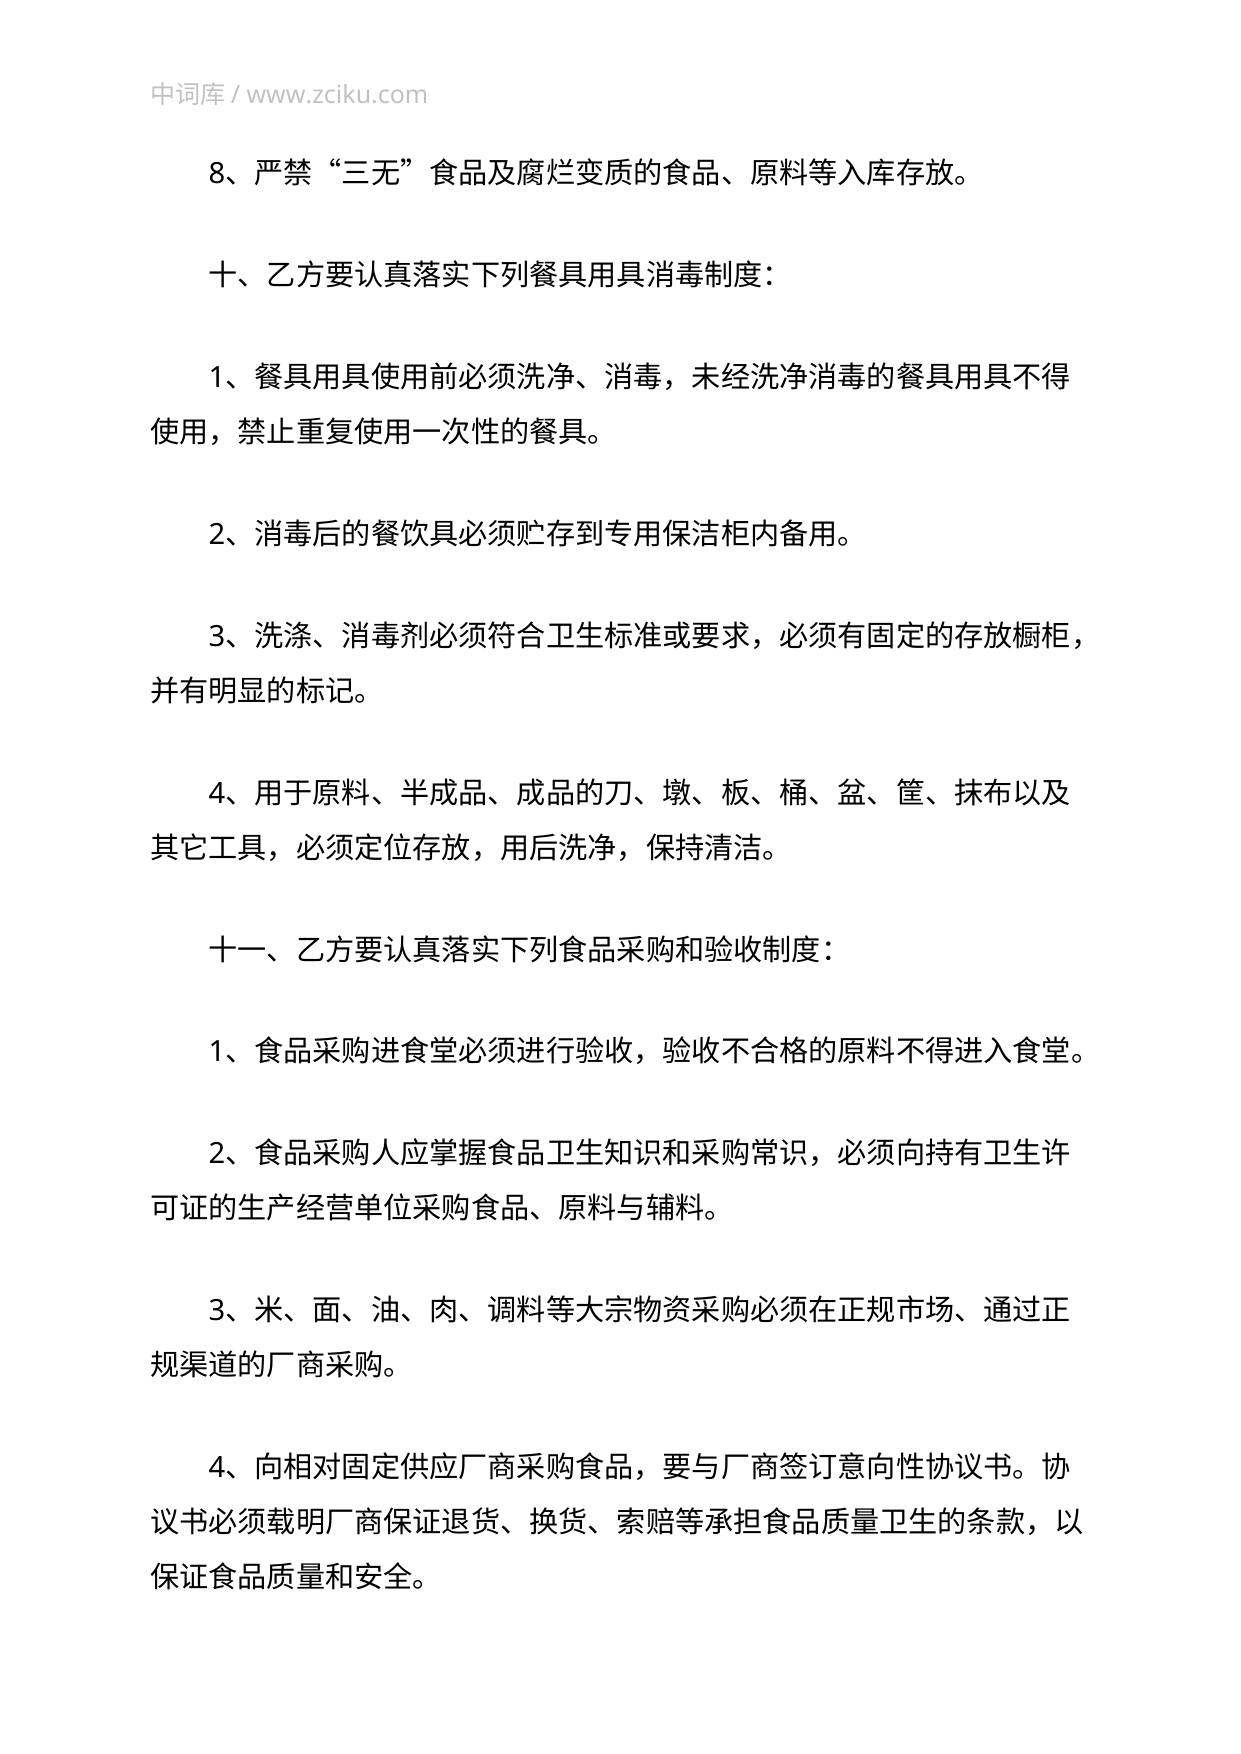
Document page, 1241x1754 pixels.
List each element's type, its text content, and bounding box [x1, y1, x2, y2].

text 1、餐具用具使用前必须洗净、消毒，未经洗净消毒的餐具用具不得使用，禁止重复使用一次性的餐具。 [150, 354, 1090, 451]
text 十一、乙方要认真落实下列食品采购和验收制度： [150, 926, 1090, 968]
text 3、米、面、油、肉、调料等大宗物资采购必须在正规市场、通过正规渠道的厂商采购。 [150, 1287, 1090, 1384]
text 2、消毒后的餐饮具必须贮存到专用保洁柜内备用。 [150, 511, 1090, 553]
text 4、向相对固定供应厂商采购食品，要与厂商签订意向性协议书。协议书必须载明厂商保证退货、换货、索赔等承担食品质量卫生的条款，以保证食品质量和安全。 [150, 1443, 1090, 1596]
text 8、严禁“三无”食品及腐烂变质的食品、原料等入库存放。 [150, 150, 1090, 192]
text 3、洗涤、消毒剂必须符合卫生标准或要求，必须有固定的存放橱柜，并有明显的标记。 [150, 612, 1090, 710]
text 十、乙方要认真落实下列餐具用具消毒制度： [150, 252, 1090, 294]
text 1、食品采购进食堂必须进行验收，验收不合格的原料不得进入食堂。 [150, 1028, 1090, 1070]
text 2、食品采购人应掌握食品卫生知识和采购常识，必须向持有卫生许可证的生产经营单位采购食品、原料与辅料。 [150, 1130, 1090, 1227]
text 4、用于原料、半成品、成品的刀、墩、板、桶、盆、筐、抹布以及其它工具，必须定位存放，用后洗净，保持清洁。 [150, 769, 1090, 867]
